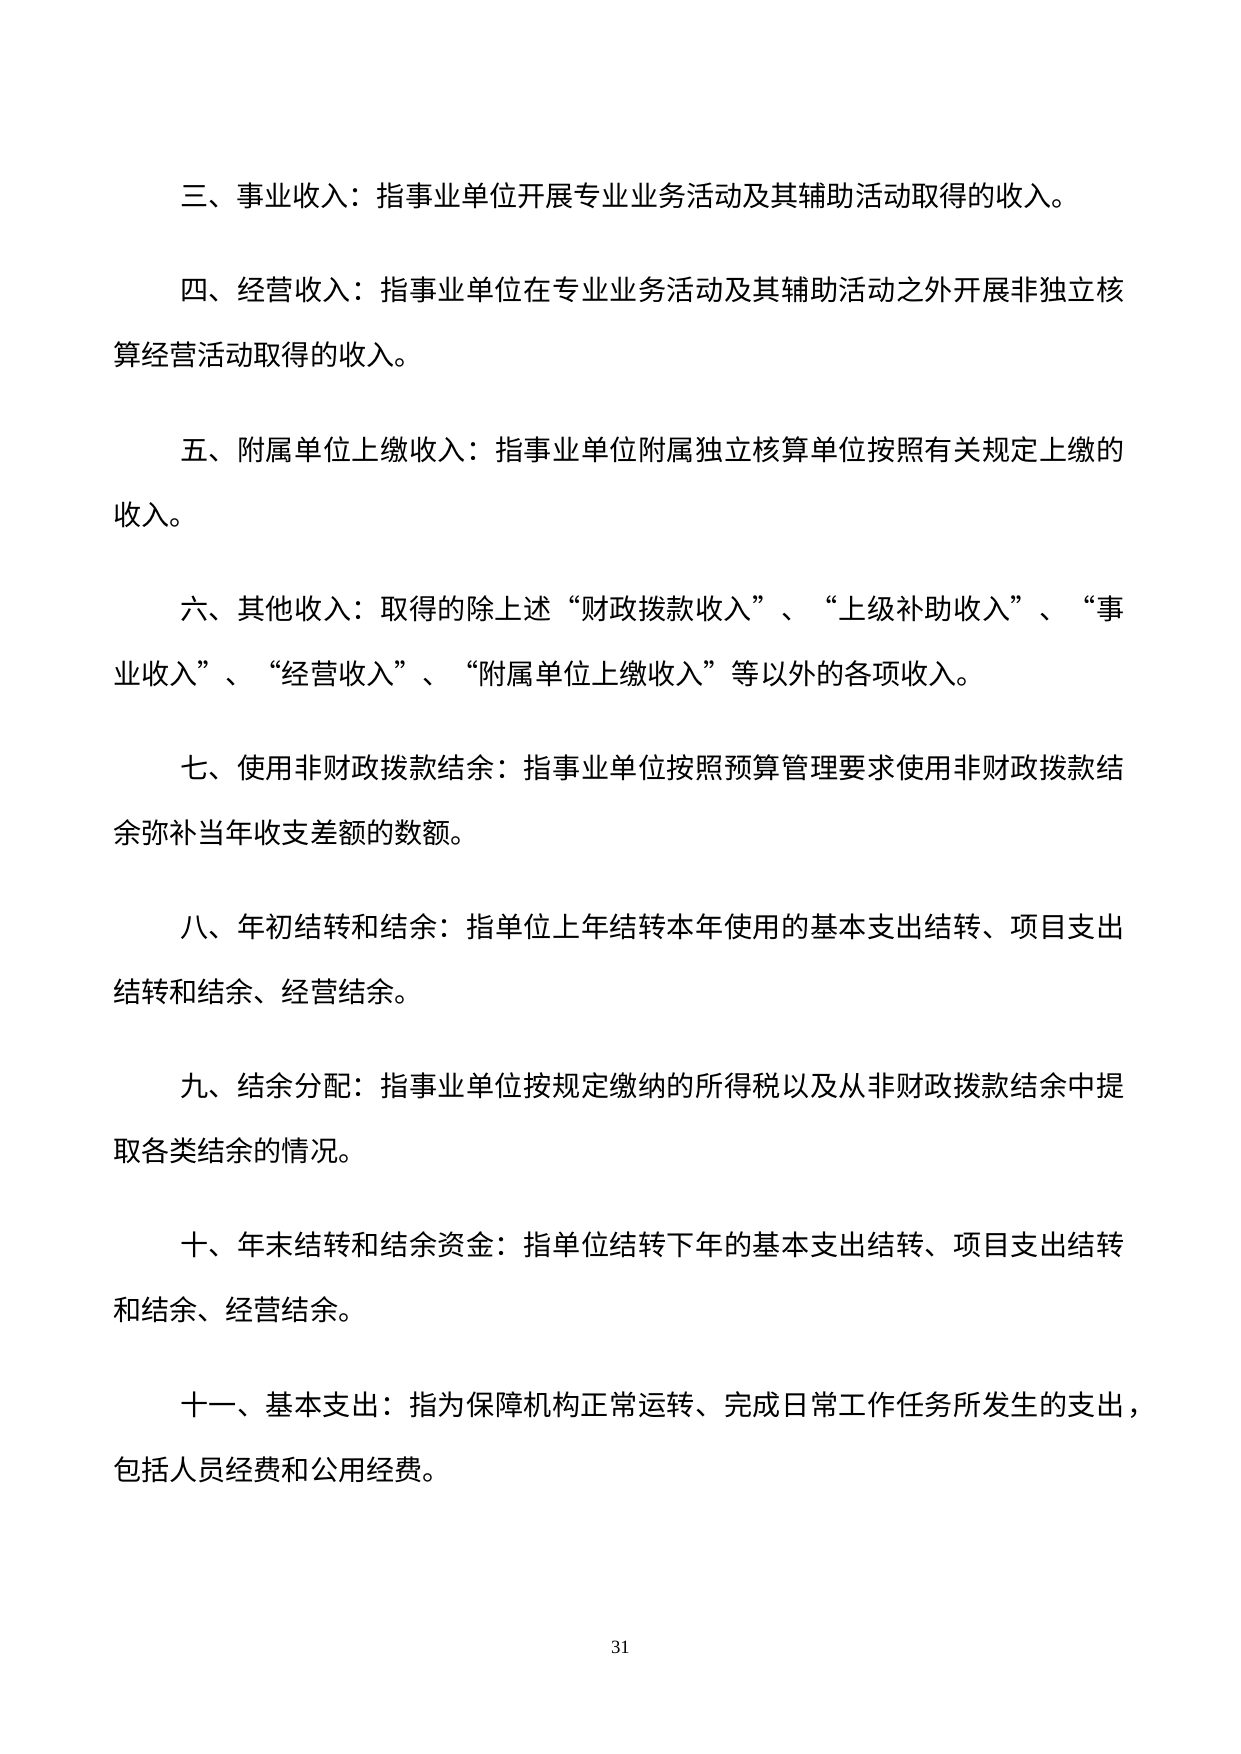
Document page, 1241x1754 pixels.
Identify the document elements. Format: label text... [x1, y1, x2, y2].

text 三、事业收入：指事业单位开展专业业务活动及其辅助活动取得的收入。 [113, 162, 1127, 227]
text 五、附属单位上缴收入：指事业单位附属独立核算单位按照有关规定上缴的收入。 [113, 415, 1127, 545]
text 七、使用非财政拨款结余：指事业单位按照预算管理要求使用非财政拨款结余弥补当年收支差额的数额。 [113, 734, 1127, 864]
text 十、年末结转和结余资金：指单位结转下年的基本支出结转、项目支出结转和结余、经营结余。 [113, 1211, 1127, 1341]
text 八、年初结转和结余：指单位上年结转本年使用的基本支出结转、项目支出结转和结余、经营结余。 [113, 893, 1127, 1023]
text 六、其他收入：取得的除上述“财政拨款收入”、“上级补助收入”、“事业收入”、“经营收入”、“附属单位上缴收入”等以外的各项收入。 [113, 574, 1127, 704]
text 十一、基本支出：指为保障机构正常运转、完成日常工作任务所发生的支出，包括人员经费和公用经费。 [113, 1370, 1127, 1500]
text 九、结余分配：指事业单位按规定缴纳的所得税以及从非财政拨款结余中提取各类结余的情况。 [113, 1052, 1127, 1182]
text 四、经营收入：指事业单位在专业业务活动及其辅助活动之外开展非独立核算经营活动取得的收入。 [113, 256, 1127, 386]
